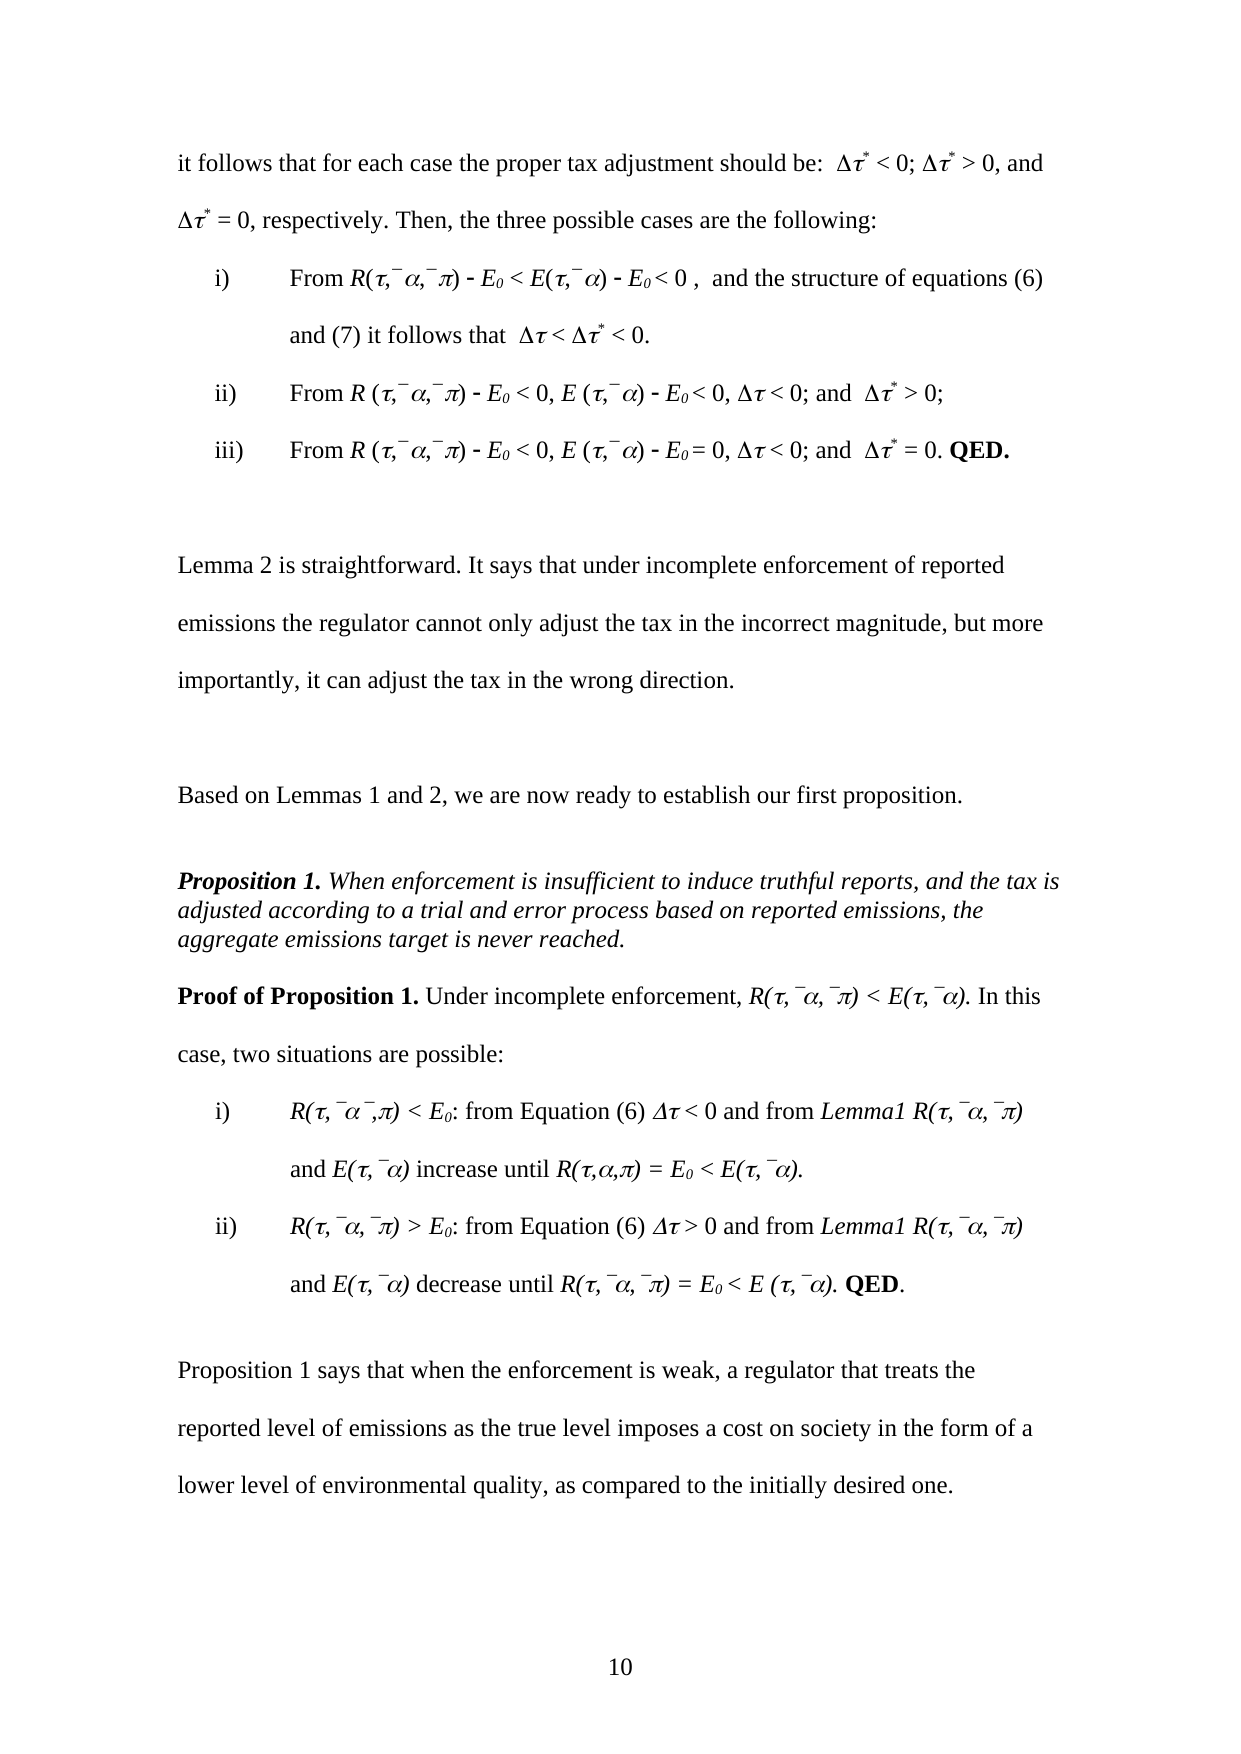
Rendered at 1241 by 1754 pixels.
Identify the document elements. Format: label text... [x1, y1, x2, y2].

text Proof of Proposition 1. Under incomplete enforcement, R(,,) < E(,). In this case, two situations are possible: [177, 981, 1063, 1068]
list R(,,) < E0: from Equation (6) < 0 and from Lemma1 R(,,) and E(,) increase until R(,,) = E0 < E(,). [215, 1096, 1063, 1183]
list From R (,,) E0 < 0, E (,) E0 = 0, < 0; and * = 0. QED. [214, 435, 1063, 464]
list R(,,) > E0: from Equation (6) > 0 and from Lemma1 R(,,) and E(,) decrease until R(,,) = E0 < E (,). QED. [215, 1211, 1063, 1298]
text Proposition 1. When enforcement is insufficient to induce truthful reports, and the tax is adjusted according to a trial and error process based on reported emissions, the aggregate emissions target is never reached. [177, 866, 1063, 953]
text Based on Lemmas 1 and 2, we are now ready to establish our first proposition. [177, 780, 1063, 809]
text Lemma 2 is straightforward. It says that under incomplete enforcement of reported emissions the regulator cannot only adjust the tax in the incorrect magnitude, but more importantly, it can adjust the tax in the wrong direction. [177, 550, 1063, 694]
list From R(,,) E0 < E(,) E0 < 0 , and the structure of equations (6) and (7) it follows that < * < 0. [214, 263, 1063, 349]
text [177, 148, 1063, 234]
list From R (,,) E0 < 0, E (,) E0 < 0, < 0; and * > 0; [214, 378, 1063, 406]
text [177, 1355, 1063, 1499]
